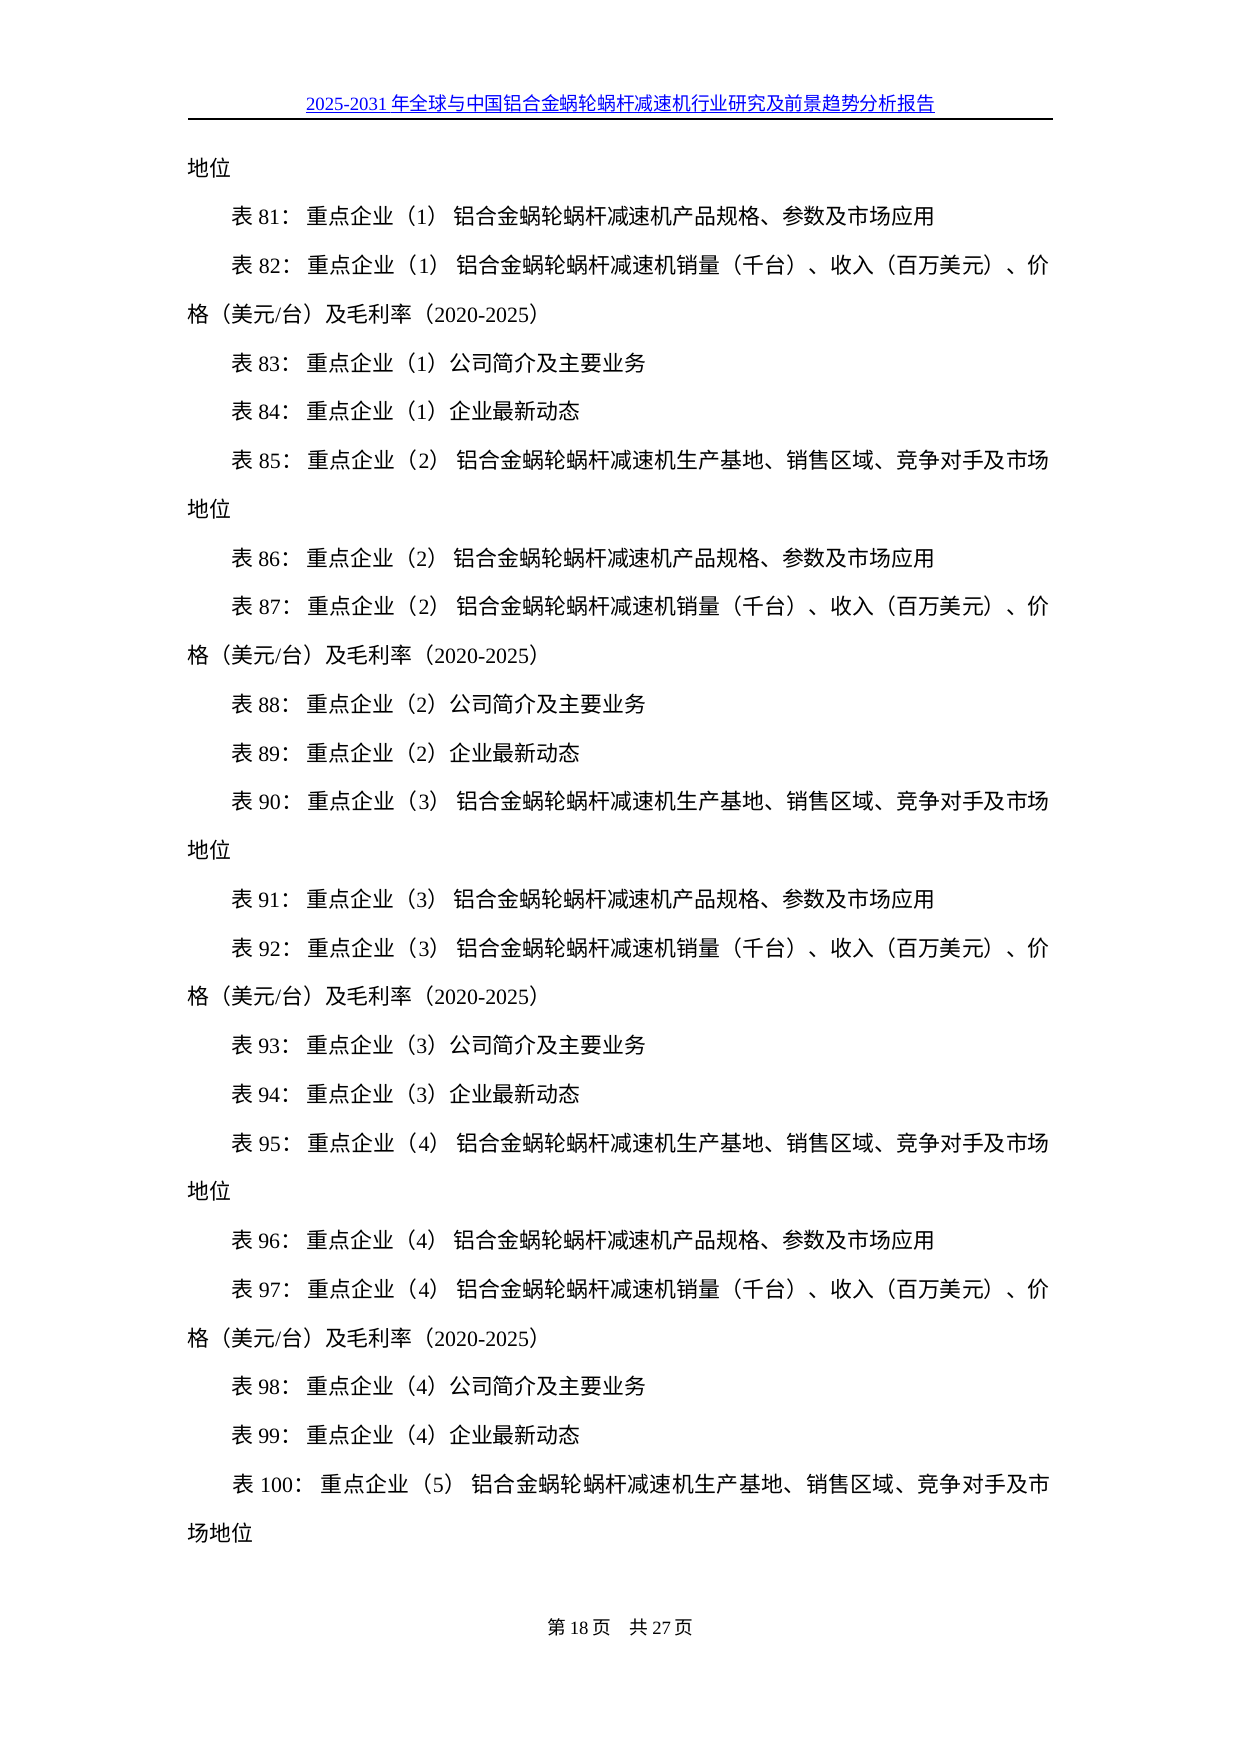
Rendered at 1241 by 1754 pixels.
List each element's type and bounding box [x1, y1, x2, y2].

text [187, 150, 1053, 1548]
